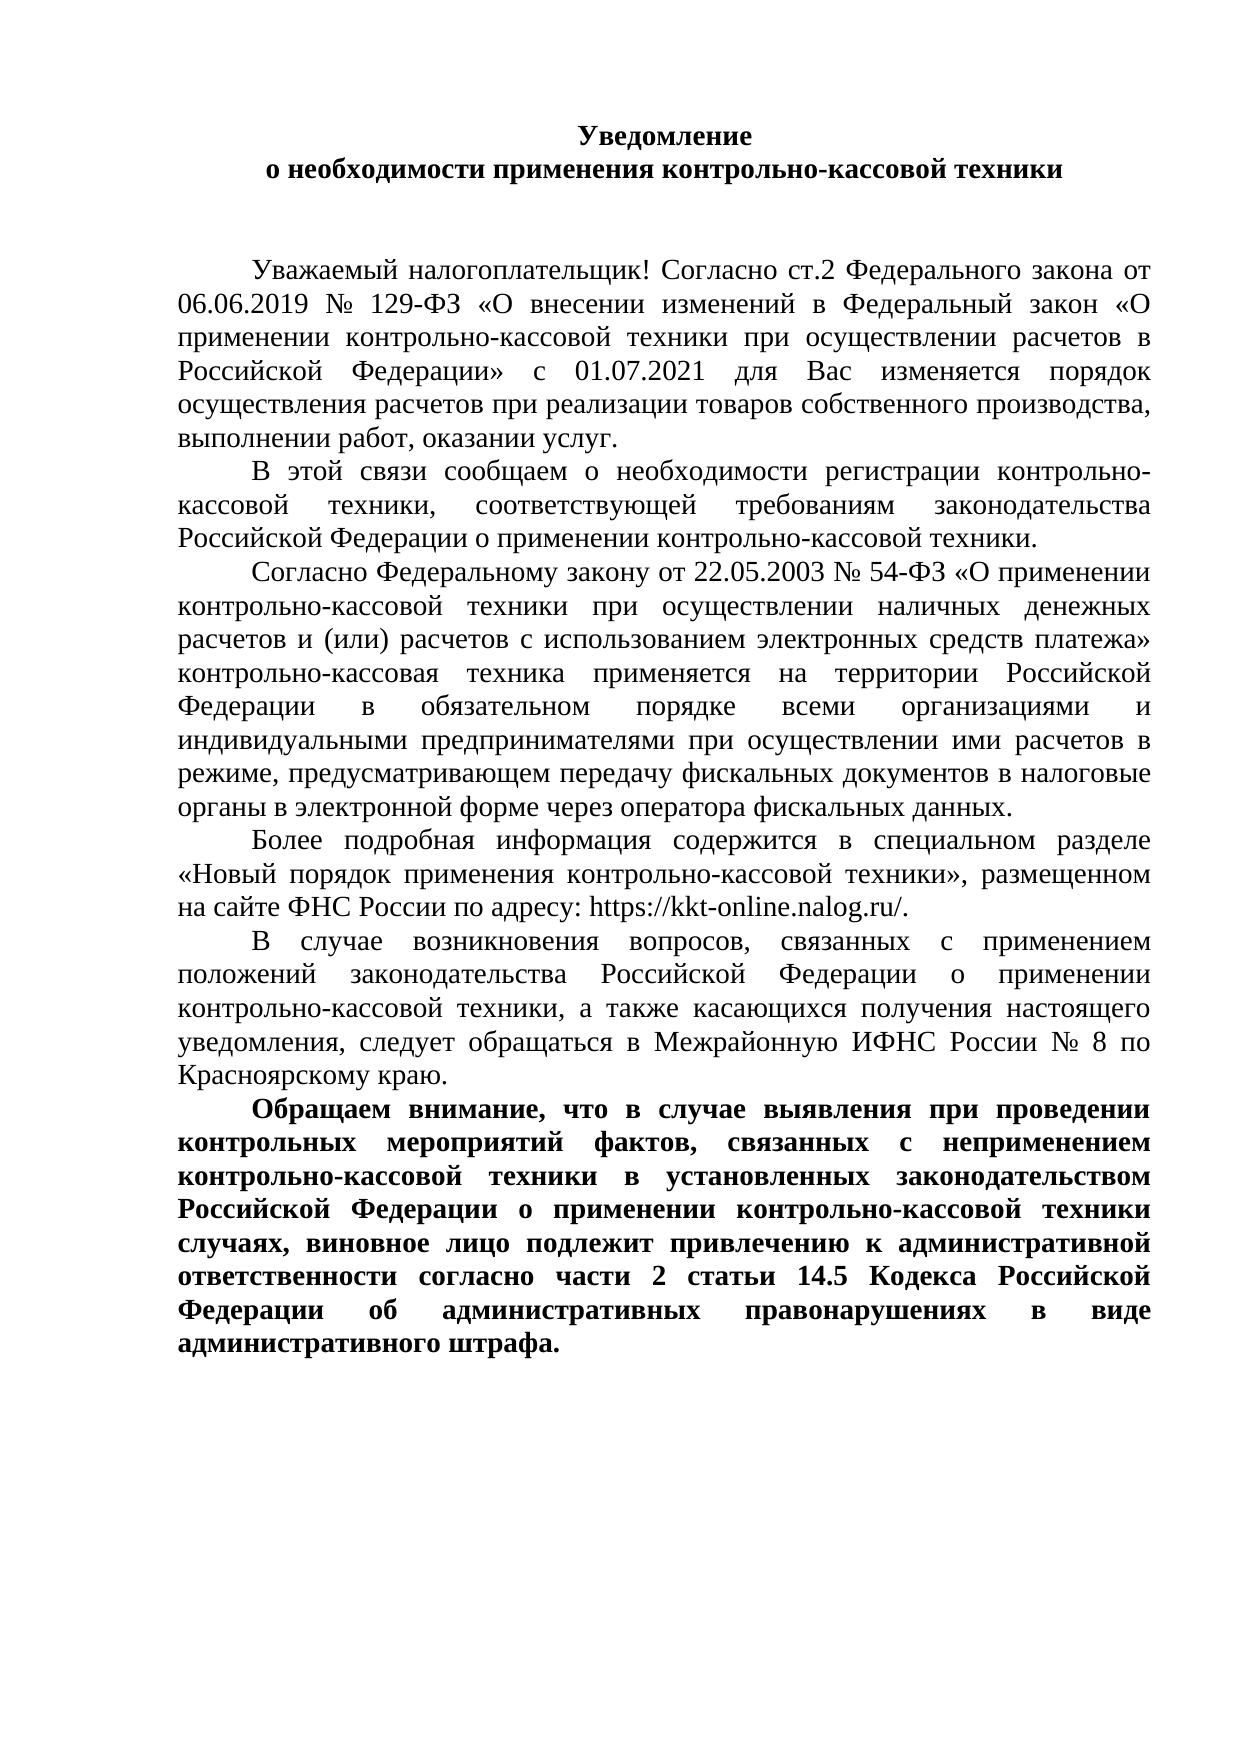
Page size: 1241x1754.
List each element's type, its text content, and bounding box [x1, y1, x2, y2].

text Уважаемый налогоплательщик! Согласно ст.2 Федерального закона от 06.06.2019 № 129-ФЗ «О внесении изменений в Федеральный закон «О применении контрольно-кассовой техники при осуществлении расчетов в Российской Федерации» с 01.07.2021 для Вас изменяется порядок осуществления расчетов при реализации товаров собственного производства, выполнении работ, оказании услуг. [177, 252, 1152, 453]
text В случае возникновения вопросов, связанных с применением положений законодательства Российской Федерации о применении контрольно-кассовой техники, а также касающихся получения настоящего уведомления, следует обращаться в Межрайонную ИФНС России № 8 по Красноярскому краю. [177, 923, 1152, 1091]
text о необходимости применения контрольно-кассовой техники [177, 152, 1152, 185]
text В этой связи сообщаем о необходимости регистрации контрольно-кассовой техники, соответствующей требованиям законодательства Российской Федерации о применении контрольно-кассовой техники. [177, 453, 1152, 554]
text Согласно Федеральному закону от 22.05.2003 № 54-ФЗ «О применении контрольно-кассовой техники при осуществлении наличных денежных расчетов и (или) расчетов с использованием электронных средств платежа» контрольно-кассовая техника применяется на территории Российской Федерации в обязательном порядке всеми организациями и индивидуальными предпринимателями при осуществлении ими расчетов в режиме, предусматривающем передачу фискальных документов в налоговые органы в электронной форме через оператора фискальных данных. [177, 554, 1152, 822]
text Более подробная информация содержится в специальном разделе «Новый порядок применения контрольно-кассовой техники», размещенном на сайте ФНС России по адресу: https://kkt-online.nalog.ru/. [177, 822, 1152, 923]
text Уведомление [177, 118, 1152, 152]
text Обращаем внимание, что в случае выявления при проведении контрольных мероприятий фактов, связанных с неприменением контрольно-кассовой техники в установленных законодательством Российской Федерации о применении контрольно-кассовой техники случаях, виновное лицо подлежит привлечению к административной ответственности согласно части 2 статьи 14.5 Кодекса Российской Федерации об административных правонарушениях в виде административного штрафа. [177, 1091, 1152, 1359]
